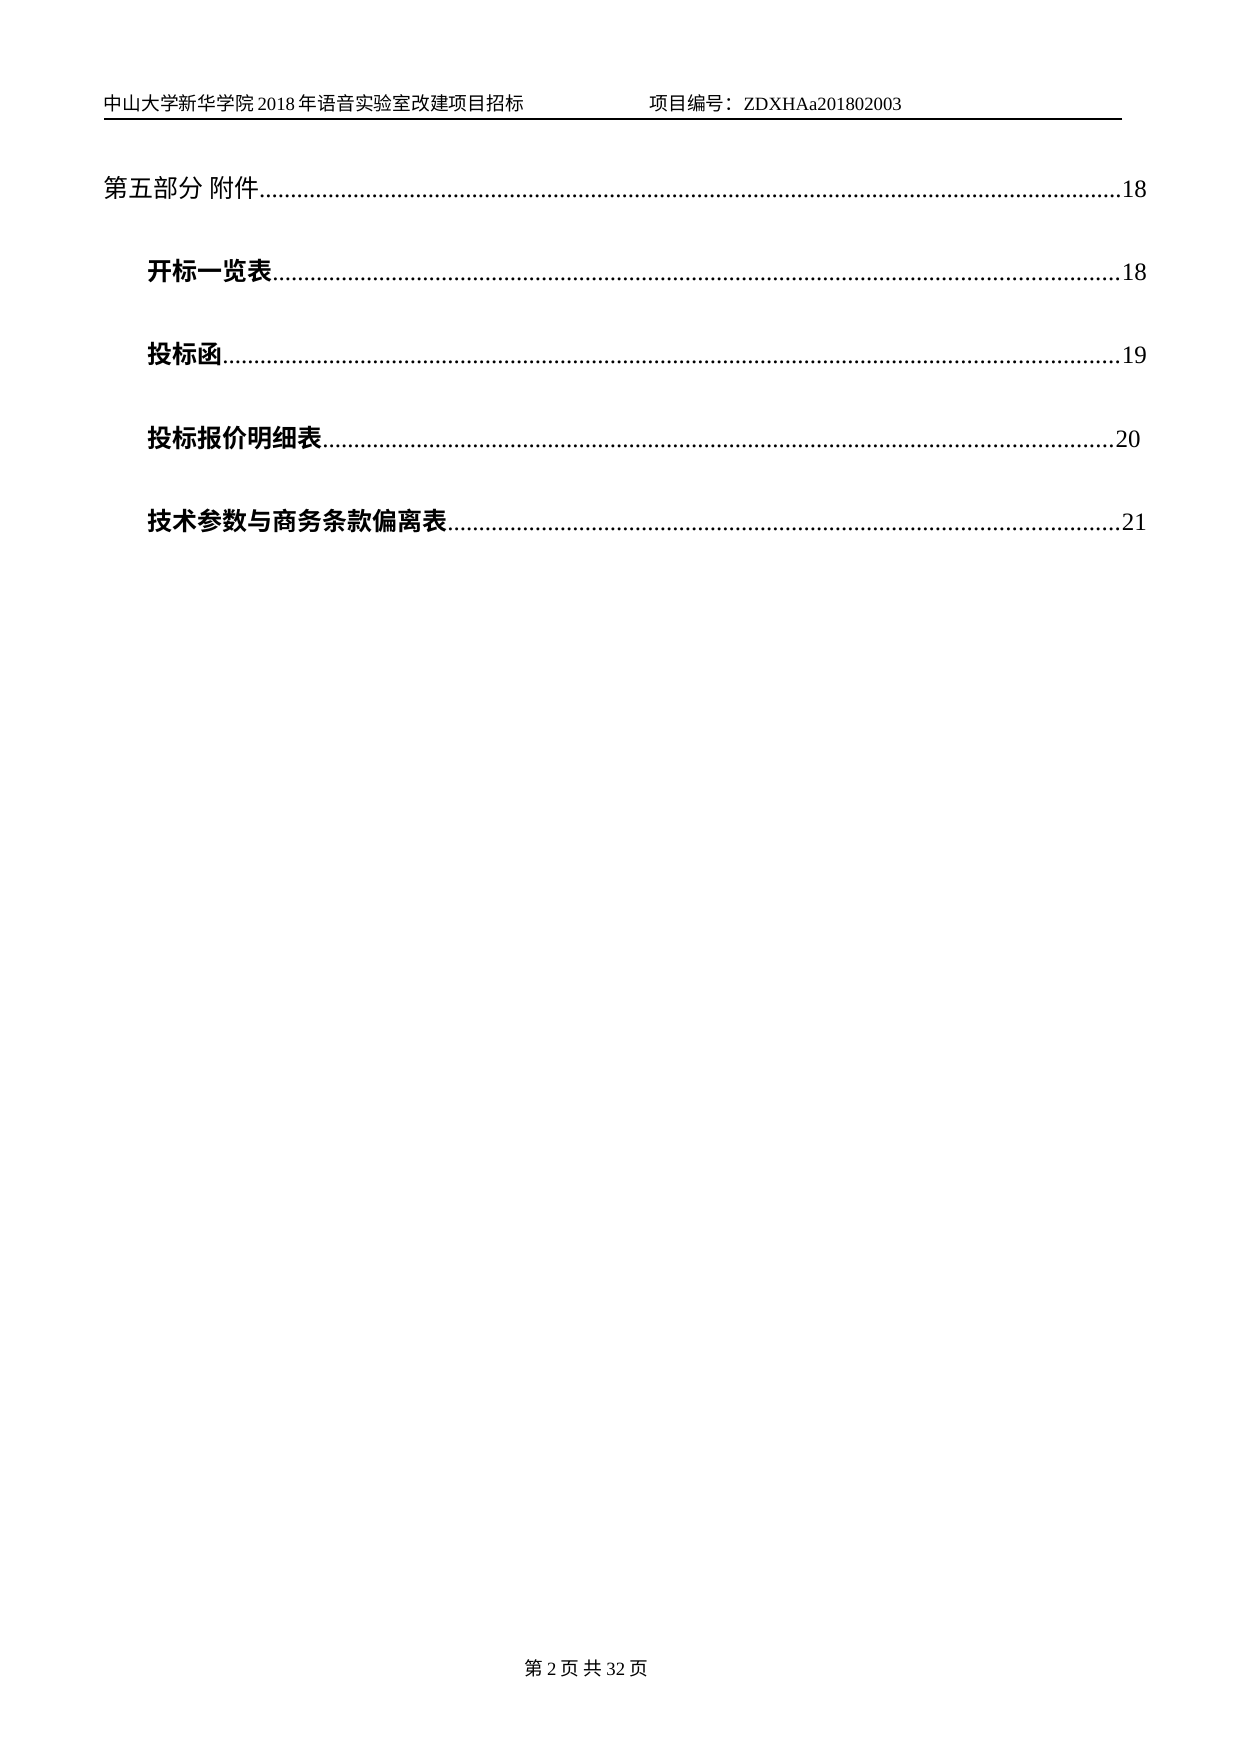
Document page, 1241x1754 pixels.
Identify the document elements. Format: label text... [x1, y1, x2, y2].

text 技术参数与商务条款偏离表 21 [147, 487, 1122, 552]
text 投标报价明细表 20 [147, 404, 1122, 469]
text 开标一览表 18 [147, 237, 1122, 302]
text 第五部分 附件 18 [103, 154, 1122, 219]
text 投标函 19 [147, 321, 1122, 386]
